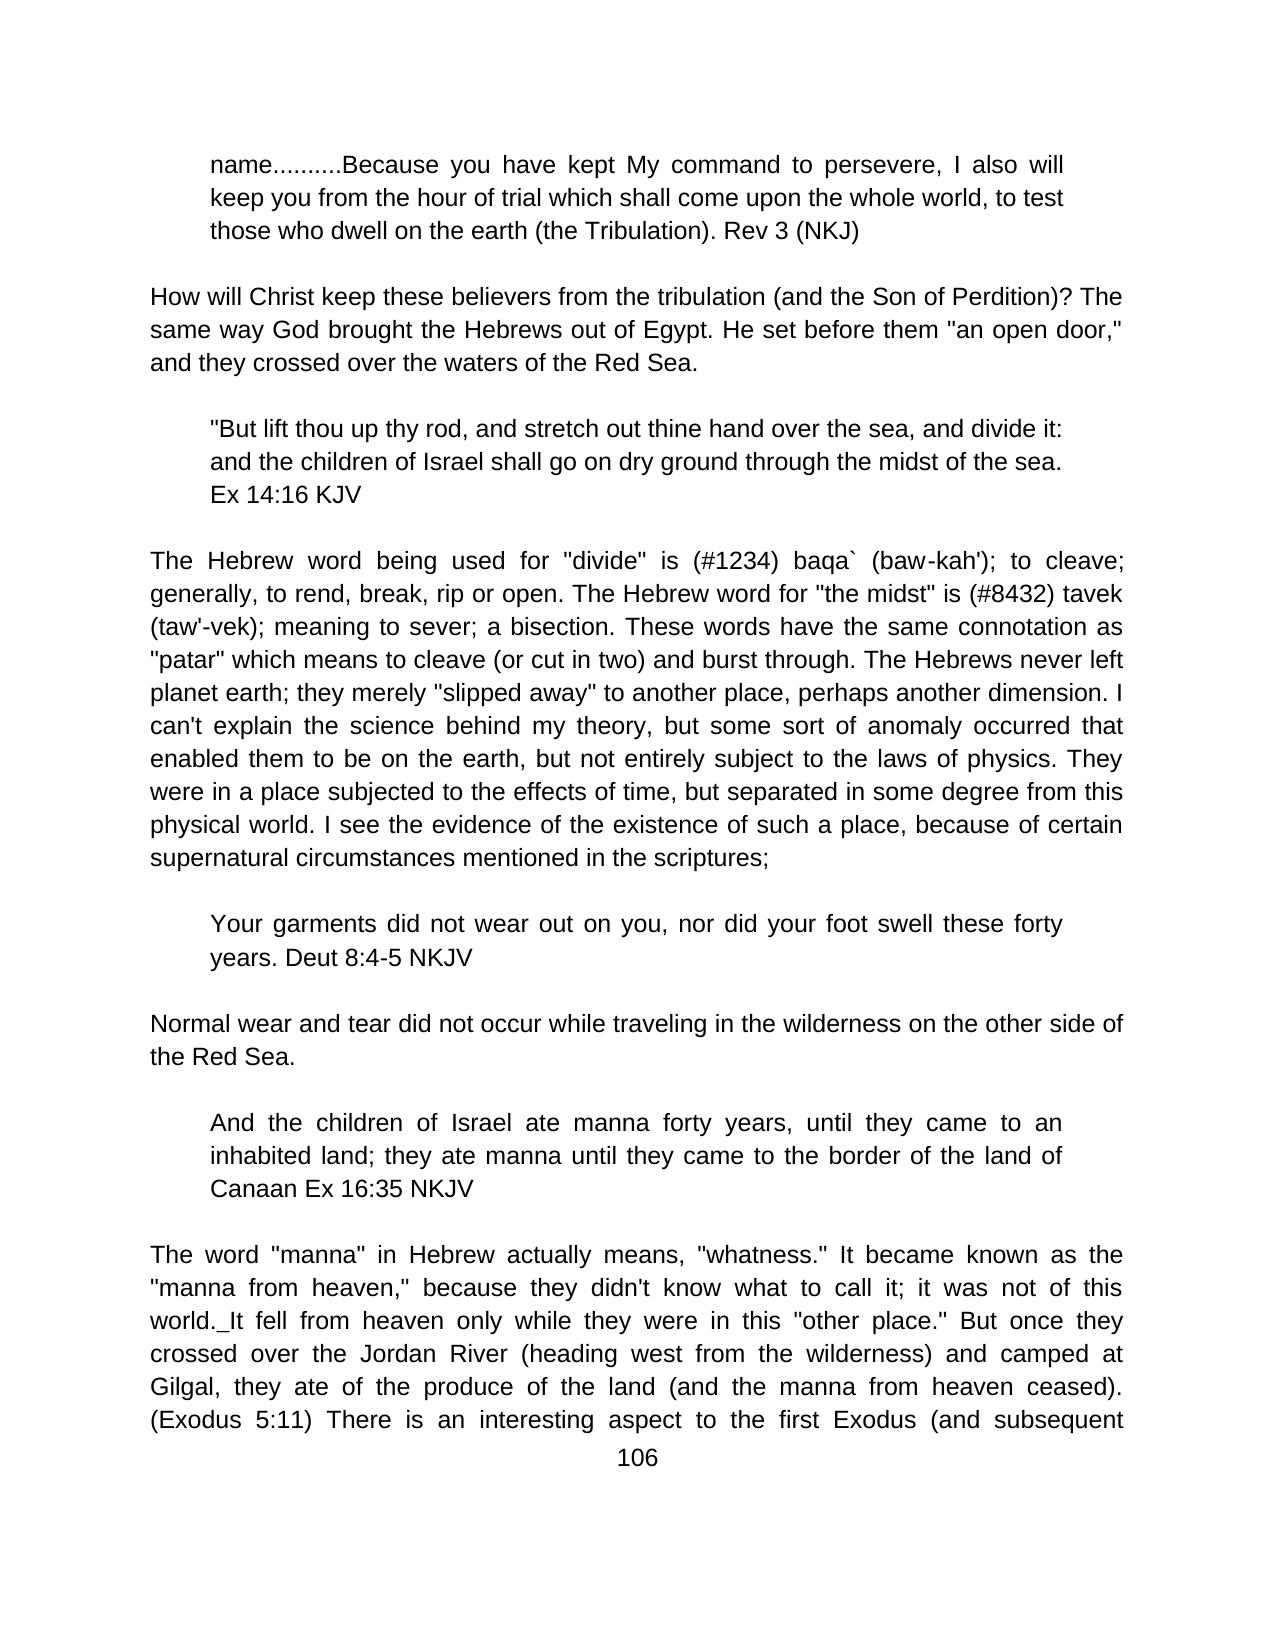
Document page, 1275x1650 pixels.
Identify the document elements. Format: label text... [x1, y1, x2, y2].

text "But lift thou up thy rod, and stretch out thine hand over the sea, and divide it: and the children of Israel shall go on dry ground through the midst of the sea. Ex 14:16 KJV [210, 414, 1065, 509]
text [210, 150, 1065, 245]
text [150, 1240, 1125, 1434]
text And the children of Israel ate manna forty years, until they came to an inhabited land; they ate manna until they came to the border of the land of Canaan Ex 16:35 NKJV [210, 1108, 1065, 1202]
text Your garments did not wear out on you, nor did your foot swell these forty years. Deut 8:4-5 NKJV [210, 909, 1065, 971]
text The Hebrew word being used for "divide" is (#1234) baqa` (baw-kah'); to cleave; generally, to rend, break, rip or open. The Hebrew word for "the midst" is (#8432) tavek (taw'-vek); meaning to sever; a bisection. These words have the same connotation as "patar" which means to cleave (or cut in two) and burst through. The Hebrews never left planet earth; they merely "slipped away" to another place, perhaps another dimension. I can't explain the science behind my theory, but some sort of anomaly occurred that enabled them to be on the earth, but not entirely subject to the laws of physics. They were in a place subjected to the effects of time, but separated in some degree from this physical world. I see the evidence of the existence of such a place, because of certain supernatural circumstances mentioned in the scriptures; [150, 546, 1125, 872]
text How will Christ keep these believers from the tribulation (and the Son of Perdition)? The same way God brought the Hebrews out of Egypt. He set before them "an open door," and they crossed over the waters of the Red Sea. [150, 282, 1125, 377]
text Normal wear and tear did not occur while traveling in the wilderness on the other side of the Red Sea. [150, 1008, 1125, 1070]
